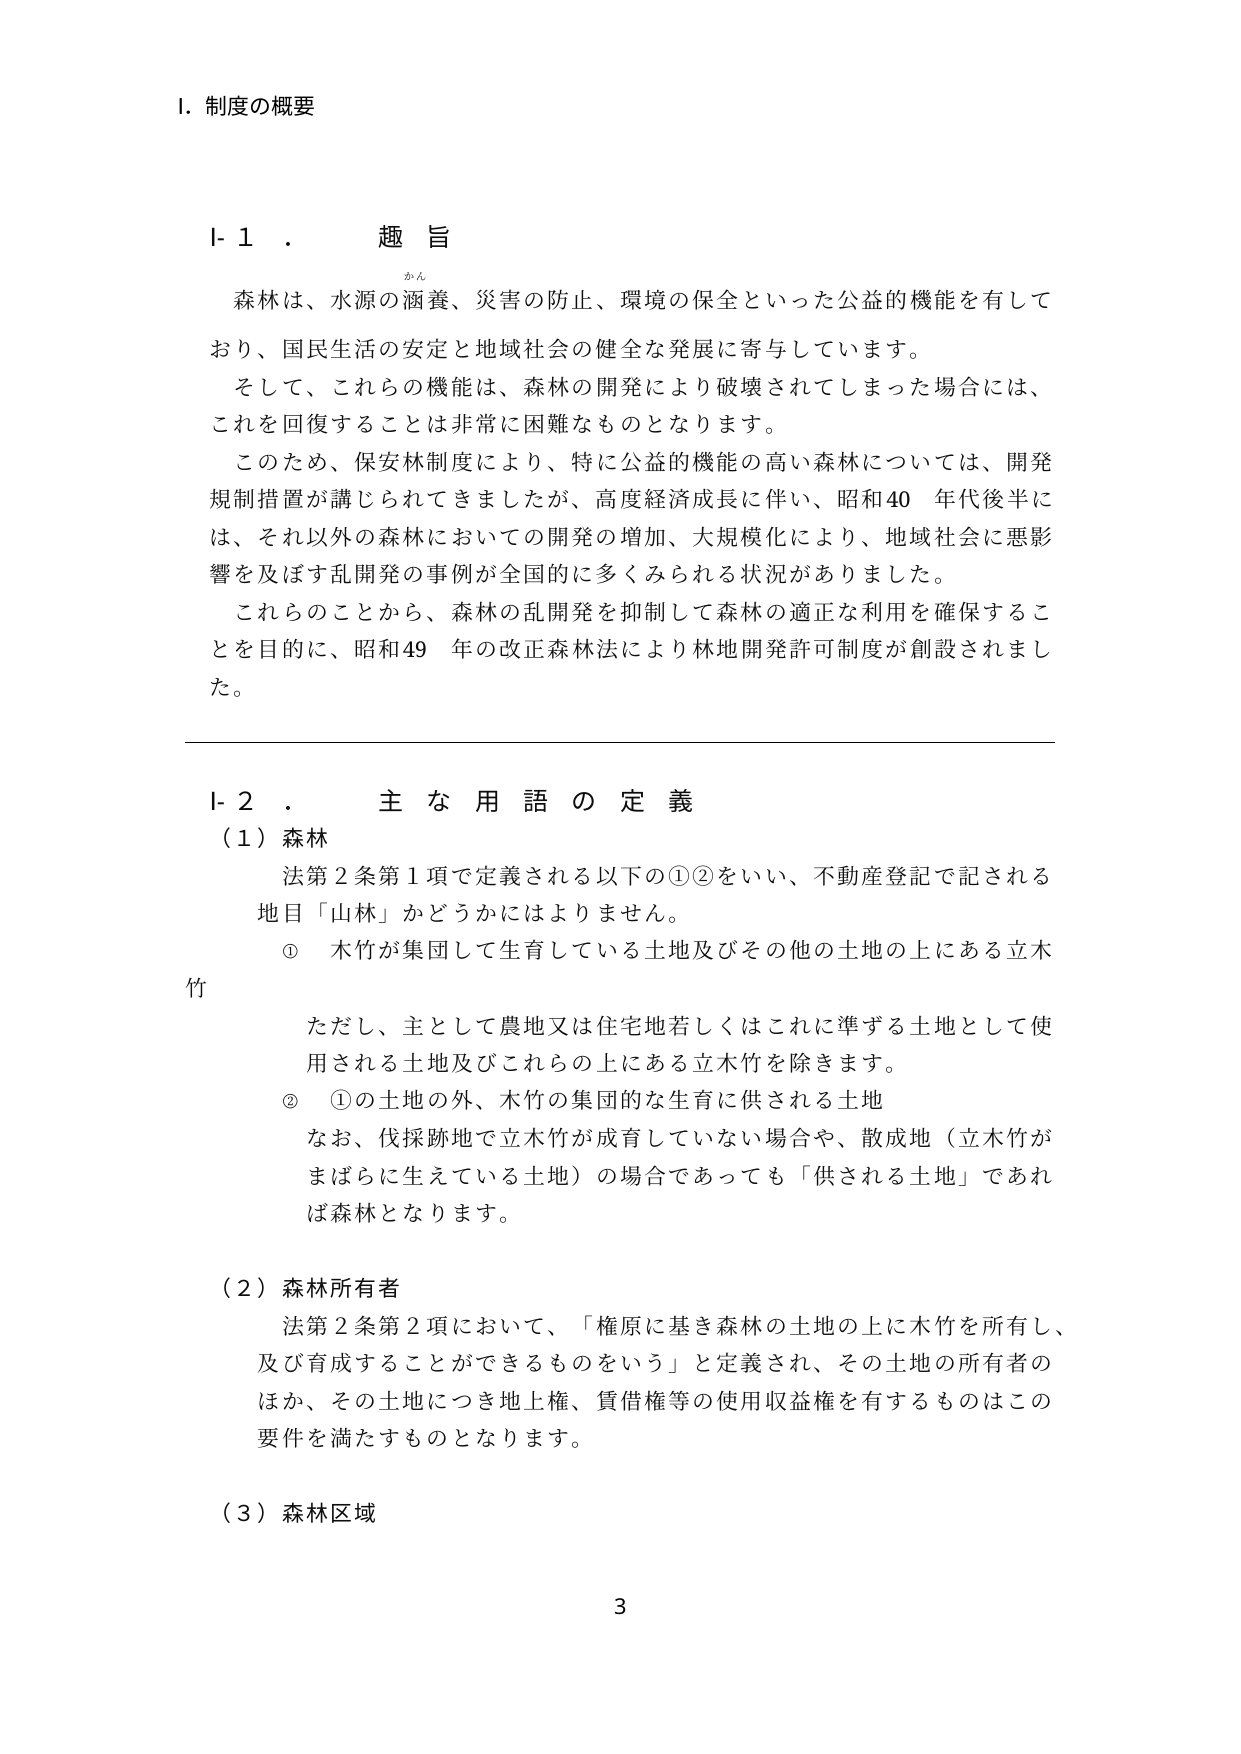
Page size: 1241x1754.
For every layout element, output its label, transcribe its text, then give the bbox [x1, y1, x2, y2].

text 法第２条第１項で定義される以下の①②をいい、不動産登記で記される地目「山林」かどうかにはよりません。 [248, 856, 1055, 931]
text ② ①の土地の外、木竹の集団的な生育に供される土地 [185, 1081, 1055, 1118]
text Ⅰ-１． 趣旨 [185, 217, 1055, 254]
text Ⅰ-２． 主な用語の定義 [185, 781, 1055, 818]
text これらのことから、森林の乱開発を抑制して森林の適正な利用を確保することを目的に、昭和49年の改正森林法により林地開発許可制度が創設されました。 [206, 592, 1055, 704]
text ただし、主として農地又は住宅地若しくはこれに準ずる土地として使用される土地及びこれらの上にある立木竹を除きます。 [301, 1006, 1055, 1081]
text （３）森林区域 [185, 1493, 1055, 1531]
text ① 木竹が集団して生育している土地及びその他の土地の上にある立木竹 [185, 931, 1055, 1006]
text 法第２条第２項において、「権原に基き森林の土地の上に木竹を所有し、及び育成することができるものをいう」と定義され、その土地の所有者のほか、その土地につき地上権、賃借権等の使用収益権を有するものはこの要件を満たすものとなります。 [238, 1306, 1055, 1456]
text このため、保安林制度により、特に公益的機能の高い森林については、開発規制措置が講じられてきましたが、高度経済成長に伴い、昭和40年代後半には、それ以外の森林においての開発の増加、大規模化により、地域社会に悪影響を及ぼす乱開発の事例が全国的に多くみられる状況がありました。 [206, 442, 1055, 592]
text そして、これらの機能は、森林の開発により破壊されてしまった場合には、これを回復することは非常に困難なものとなります。 [206, 367, 1055, 442]
text （２）森林所有者 [185, 1268, 1055, 1306]
text （１）森林 [185, 818, 1055, 856]
text 森林は、水源の養、災害の防止、環境の保全といった公益的機能を有しており、国民生活の安定と地域社会の健全な発展に寄与しています。 [206, 254, 1055, 367]
text なお、伐採跡地で立木竹が成育していない場合や、散成地（立木竹がまばらに生えている土地）の場合であっても「供される土地」であれば森林となります。 [301, 1118, 1055, 1231]
